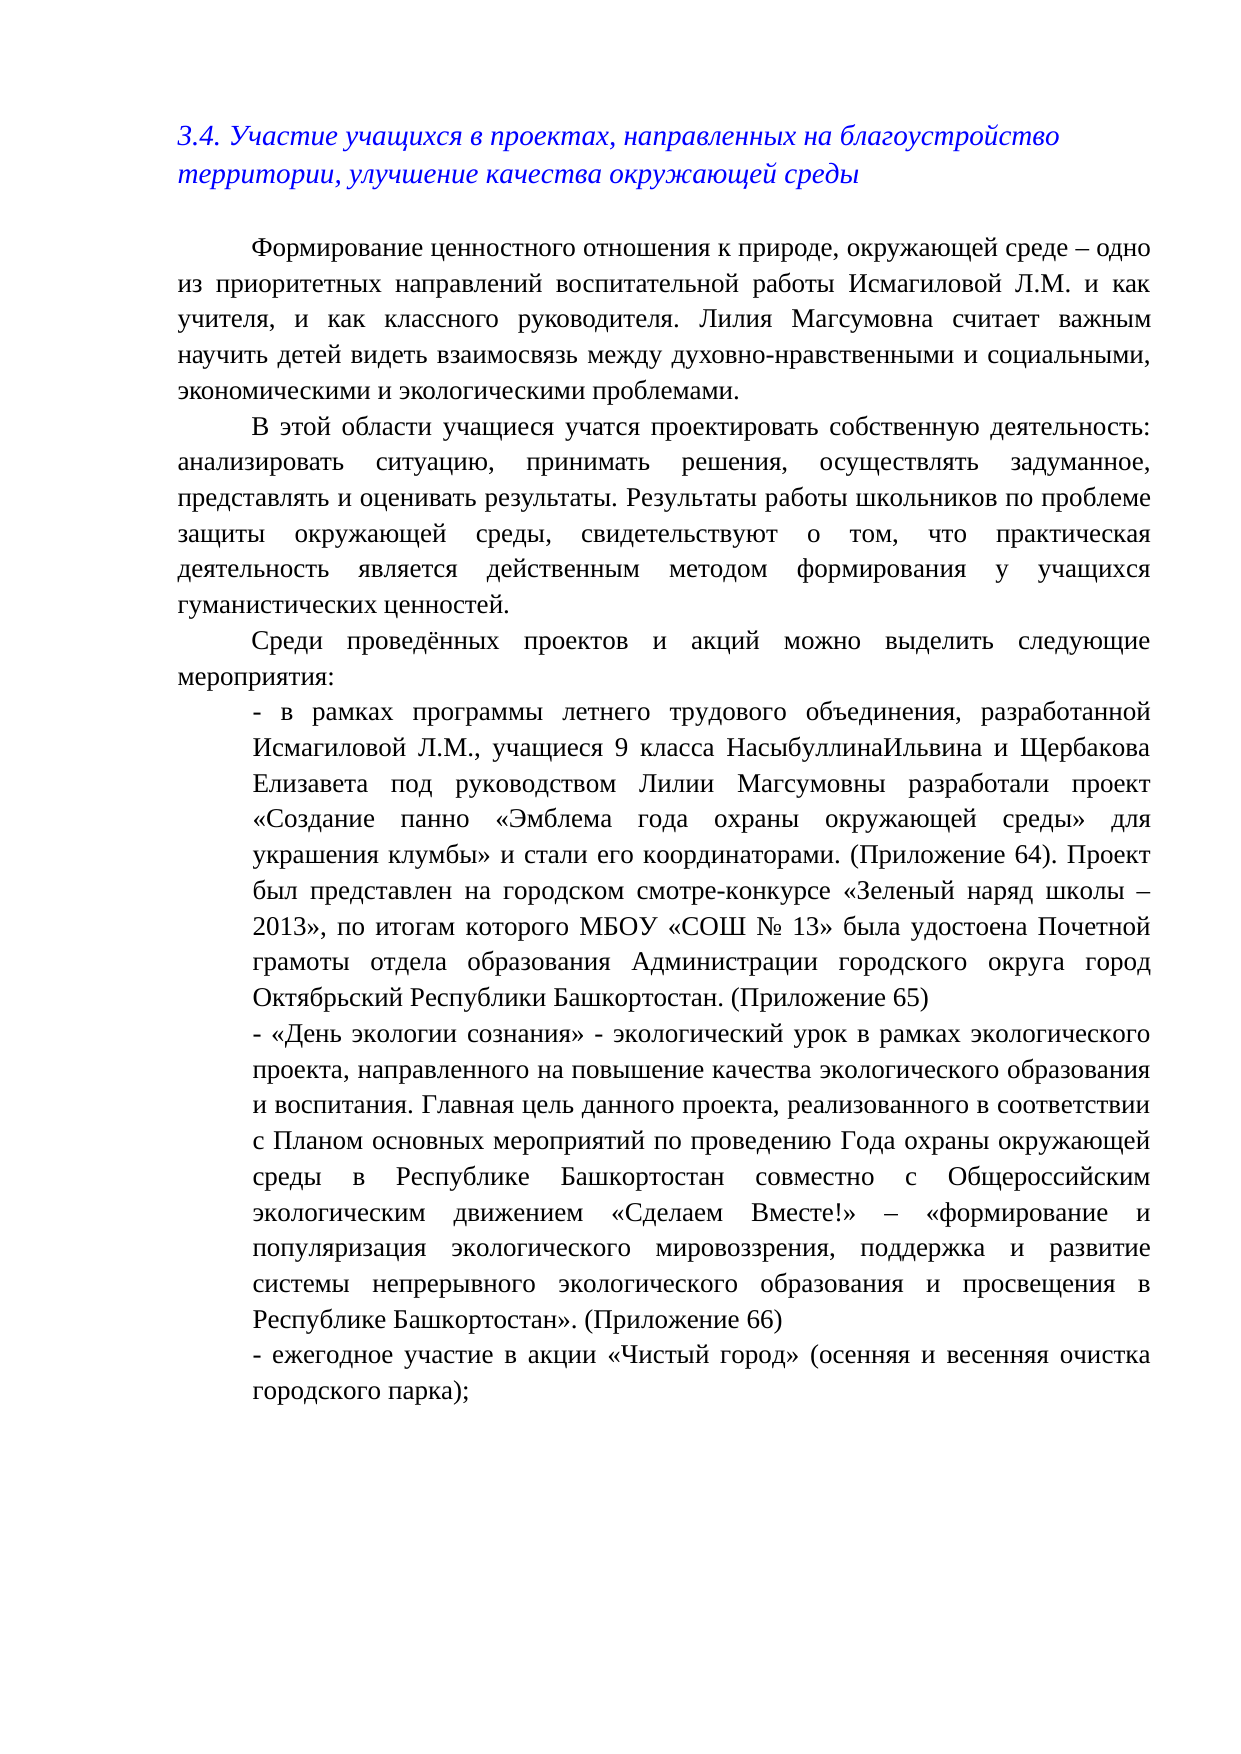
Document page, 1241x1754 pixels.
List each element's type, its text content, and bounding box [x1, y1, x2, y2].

list - в рамках программы летнего трудового объединения, разработанной Исмагиловой Л.М., учащиеся 9 класса НасыбуллинаИльвина и Щербакова Елизавета под руководством Лилии Магсумовны разработали проект «Создание панно «Эмблема года охраны окружающей среды» для украшения клумбы» и стали его координаторами. (Приложение 64). Проект был представлен на городском смотре-конкурсе «Зеленый наряд школы – 2013», по итогам которого МБОУ «СОШ № 13» была удостоена Почетной грамоты отдела образования Администрации городского округа город Октябрьский Республики Башкортостан. (Приложение 65) [252, 695, 1152, 1012]
text Среди проведённых проектов и акций можно выделить следующие мероприятия: [177, 624, 1152, 691]
list - ежегодное участие в акции «Чистый город» (осенняя и весенняя очистка городского парка); [252, 1338, 1152, 1405]
text Формирование ценностного отношения к природе, окружающей среде – одно из приоритетных направлений воспитательной работы Исмагиловой Л.М. и как учителя, и как классного руководителя. Лилия Магсумовна считает важным научить детей видеть взаимосвязь между духовно-нравственными и социальными, экономическими и экологическими проблемами. [177, 231, 1152, 405]
text В этой области учащиеся учатся проектировать собственную деятельность: анализировать ситуацию, принимать решения, осуществлять задуманное, представлять и оценивать результаты. Результаты работы школьников по проблеме защиты окружающей среды, свидетельствуют о том, что практическая деятельность является действенным методом формирования у учащихся гуманистических ценностей. [177, 409, 1152, 619]
text 3.4. Участие учащихся в проектах, направленных на благоустройство территории, улучшение качества окружающей среды [177, 118, 1152, 190]
list - «День экологии сознания» - экологический урок в рамках экологического проекта, направленного на повышение качества экологического образования и воспитания. Главная цель данного проекта, реализованного в соответствии с Планом основных мероприятий по проведению Года охраны окружающей среды в Республике Башкортостан совместно с Общероссийским экологическим движением «Сделаем Вместе!» – «формирование и популяризация экологического мировоззрения, поддержка и развитие системы непрерывного экологического образования и просвещения в Республике Башкортостан». (Приложение 66) [252, 1017, 1152, 1334]
